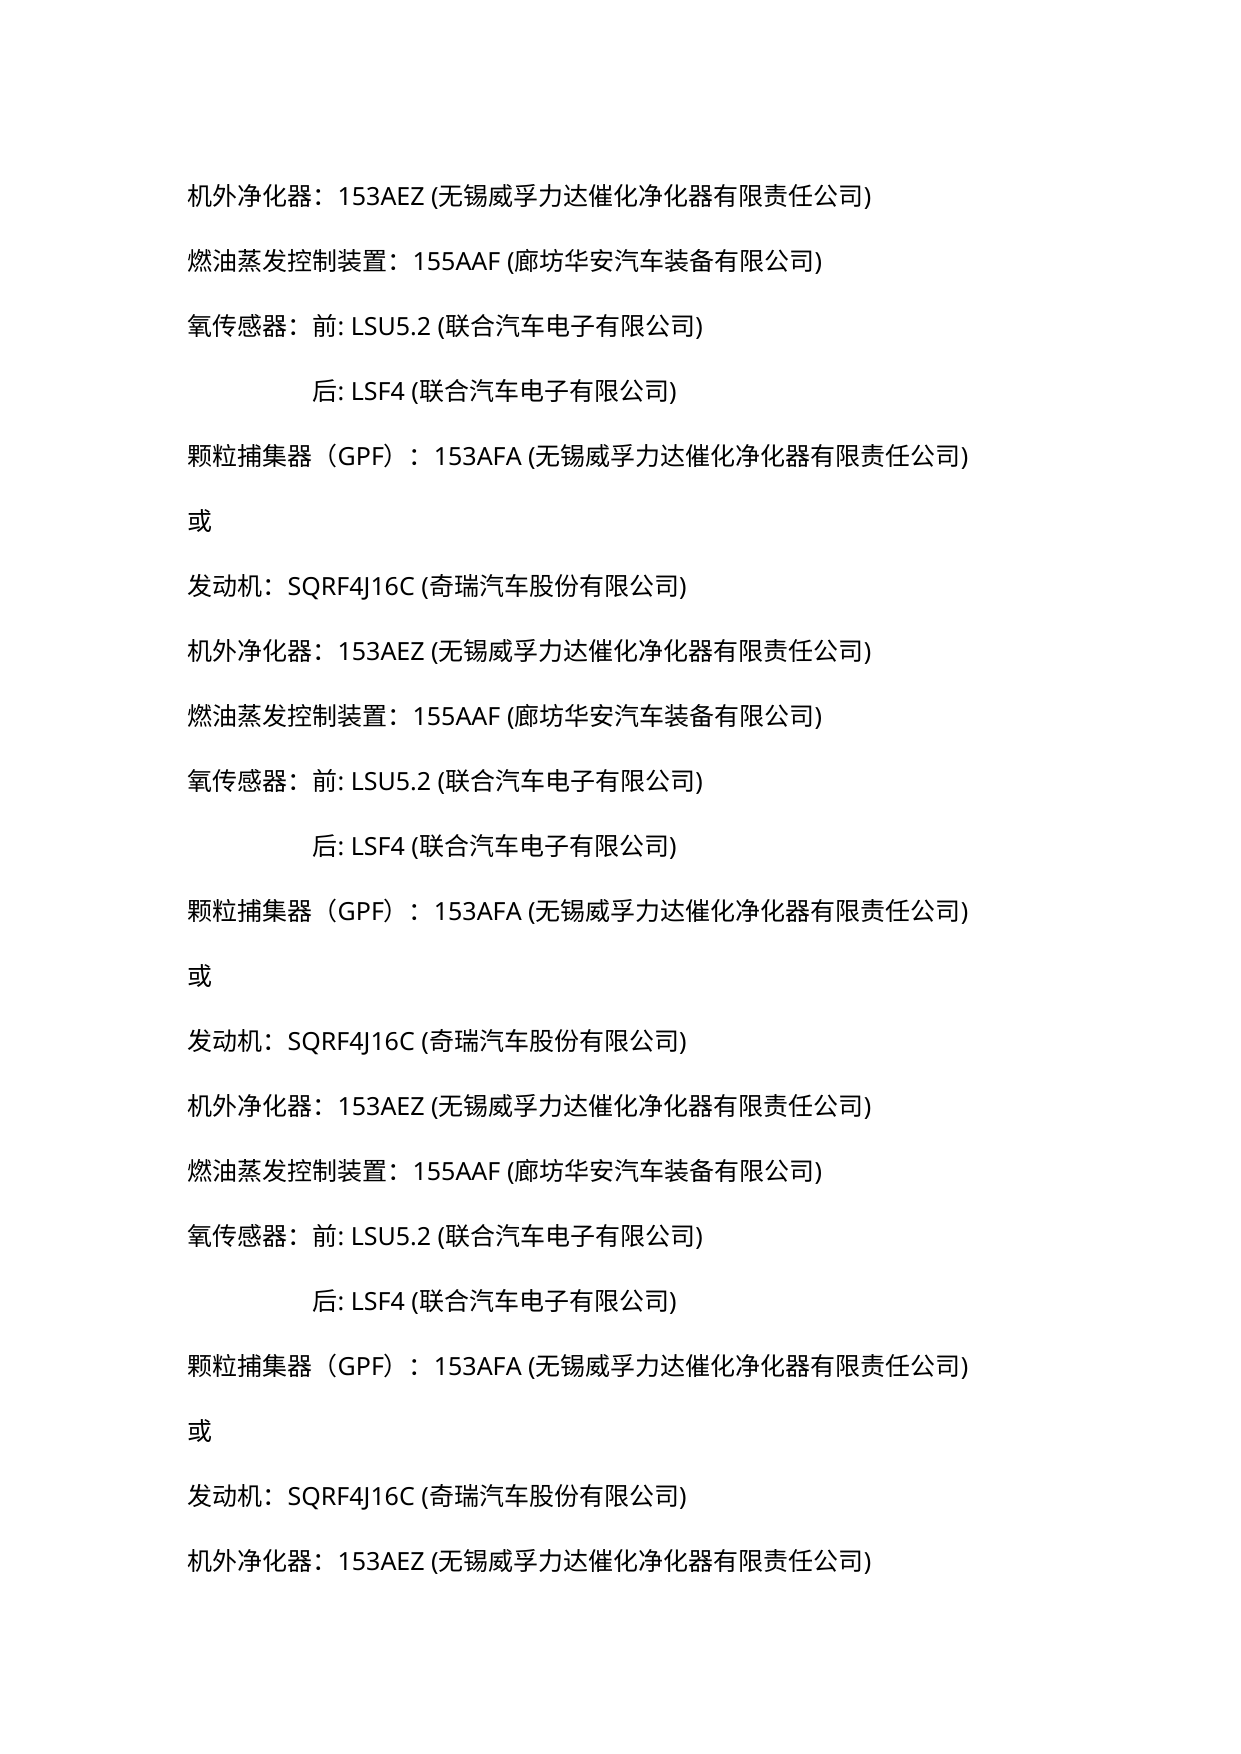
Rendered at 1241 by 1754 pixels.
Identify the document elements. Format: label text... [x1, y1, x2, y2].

text 氧传感器：前: LSU5.2 (联合汽车电子有限公司) [187, 292, 1053, 357]
text 氧传感器：前: LSU5.2 (联合汽车电子有限公司) [187, 747, 1053, 812]
text 燃油蒸发控制装置：155AAF (廊坊华安汽车装备有限公司) [187, 227, 1053, 292]
text 后: LSF4 (联合汽车电子有限公司) [187, 357, 1053, 422]
text 或 [187, 487, 1053, 552]
text 颗粒捕集器（GPF）：153AFA (无锡威孚力达催化净化器有限责任公司) [187, 877, 1053, 942]
text 氧传感器：前: LSU5.2 (联合汽车电子有限公司) [187, 1202, 1053, 1267]
text 发动机：SQRF4J16C (奇瑞汽车股份有限公司) [187, 1007, 1053, 1072]
text 机外净化器：153AEZ (无锡威孚力达催化净化器有限责任公司) [187, 617, 1053, 682]
text 颗粒捕集器（GPF）：153AFA (无锡威孚力达催化净化器有限责任公司) [187, 422, 1053, 487]
text 燃油蒸发控制装置：155AAF (廊坊华安汽车装备有限公司) [187, 682, 1053, 747]
text 机外净化器：153AEZ (无锡威孚力达催化净化器有限责任公司) [187, 1527, 1053, 1592]
text 或 [187, 1397, 1053, 1462]
text 发动机：SQRF4J16C (奇瑞汽车股份有限公司) [187, 552, 1053, 617]
text 后: LSF4 (联合汽车电子有限公司) [187, 1267, 1053, 1332]
text 颗粒捕集器（GPF）：153AFA (无锡威孚力达催化净化器有限责任公司) [187, 1332, 1053, 1397]
text 后: LSF4 (联合汽车电子有限公司) [187, 812, 1053, 877]
text 或 [187, 942, 1053, 1007]
text 机外净化器：153AEZ (无锡威孚力达催化净化器有限责任公司) [187, 162, 1053, 227]
text 机外净化器：153AEZ (无锡威孚力达催化净化器有限责任公司) [187, 1072, 1053, 1137]
text 燃油蒸发控制装置：155AAF (廊坊华安汽车装备有限公司) [187, 1137, 1053, 1202]
text 发动机：SQRF4J16C (奇瑞汽车股份有限公司) [187, 1462, 1053, 1527]
